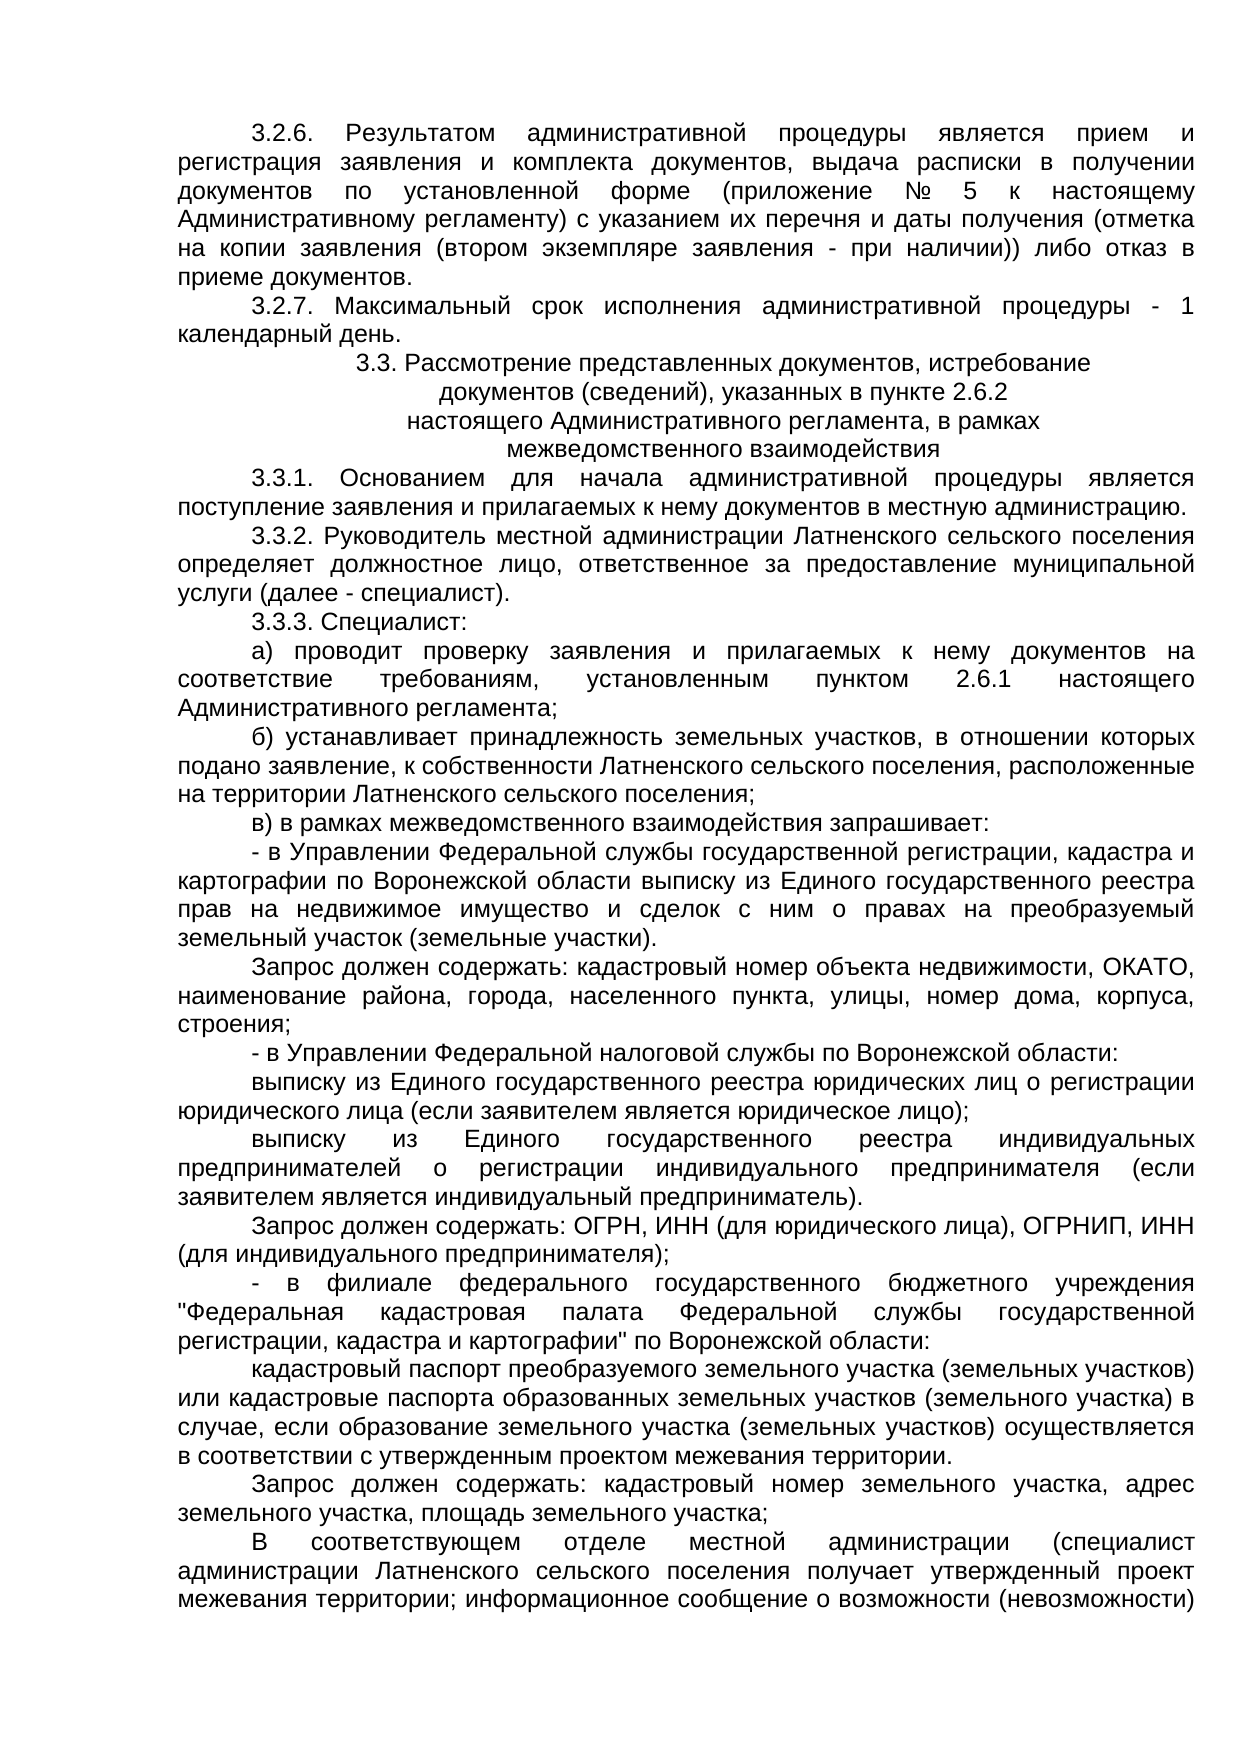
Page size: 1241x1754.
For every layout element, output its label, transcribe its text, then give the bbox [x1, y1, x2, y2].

text межведомственного взаимодействия [177, 434, 1196, 463]
text настоящего Административного регламента, в рамках [177, 406, 1196, 434]
text кадастровый паспорт преобразуемого земельного участка (земельных участков) или кадастровые паспорта образованных земельных участков (земельного участка) в случае, если образование земельного участка (земельных участков) осуществляется в соответствии с утвержденным проектом межевания территории. [177, 1354, 1196, 1469]
text Запрос должен содержать: кадастровый номер объекта недвижимости, ОКАТО, наименование района, города, населенного пункта, улицы, номер дома, корпуса, строения; [177, 952, 1196, 1038]
text 3.2.6. Результатом административной процедуры является прием и регистрация заявления и комплекта документов, выдача расписки в получении документов по установленной форме (приложение № 5 к настоящему Административному регламенту) с указанием их перечня и даты получения (отметка на копии заявления (втором экземпляре заявления - при наличии)) либо отказ в приеме документов. [177, 118, 1196, 291]
text в) в рамках межведомственного взаимодействия запрашивает: [177, 808, 1196, 837]
text Запрос должен содержать: кадастровый номер земельного участка, адрес земельного участка, площадь земельного участка; [177, 1469, 1196, 1527]
text 3.2.7. Максимальный срок исполнения административной процедуры - 1 календарный день. [177, 291, 1196, 348]
text 3.3.2. Руководитель местной администрации Латненского сельского поселения определяет должностное лицо, ответственное за предоставление муниципальной услуги (далее - специалист). [177, 521, 1196, 607]
text выписку из Единого государственного реестра юридических лиц о регистрации юридического лица (если заявителем является юридическое лицо); [177, 1067, 1196, 1124]
text 3.3.3. Специалист: [177, 607, 1196, 636]
text Запрос должен содержать: ОГРН, ИНН (для юридического лица), ОГРНИП, ИНН (для индивидуального предпринимателя); [177, 1211, 1196, 1268]
text - в филиале федерального государственного бюджетного учреждения "Федеральная кадастровая палата Федеральной службы государственной регистрации, кадастра и картографии" по Воронежской области: [177, 1268, 1196, 1354]
text а) проводит проверку заявления и прилагаемых к нему документов на соответствие требованиям, установленным пунктом 2.6.1 настоящего Административного регламента; [177, 636, 1196, 722]
text - в Управлении Федеральной службы государственной регистрации, кадастра и картографии по Воронежской области выписку из Единого государственного реестра прав на недвижимое имущество и сделок с ним о правах на преобразуемый земельный участок (земельные участки). [177, 837, 1196, 952]
text 3.3.1. Основанием для начала административной процедуры является поступление заявления и прилагаемых к нему документов в местную администрацию. [177, 463, 1196, 521]
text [177, 1527, 1196, 1613]
text выписку из Единого государственного реестра индивидуальных предпринимателей о регистрации индивидуального предпринимателя (если заявителем является индивидуальный предприниматель). [177, 1124, 1196, 1211]
text б) устанавливает принадлежность земельных участков, в отношении которых подано заявление, к собственности Латненского сельского поселения, расположенные на территории Латненского сельского поселения; [177, 722, 1196, 808]
text 3.3. Рассмотрение представленных документов, истребование [177, 348, 1196, 377]
text документов (сведений), указанных в пункте 2.6.2 [177, 377, 1196, 406]
text - в Управлении Федеральной налоговой службы по Воронежской области: [177, 1038, 1196, 1067]
